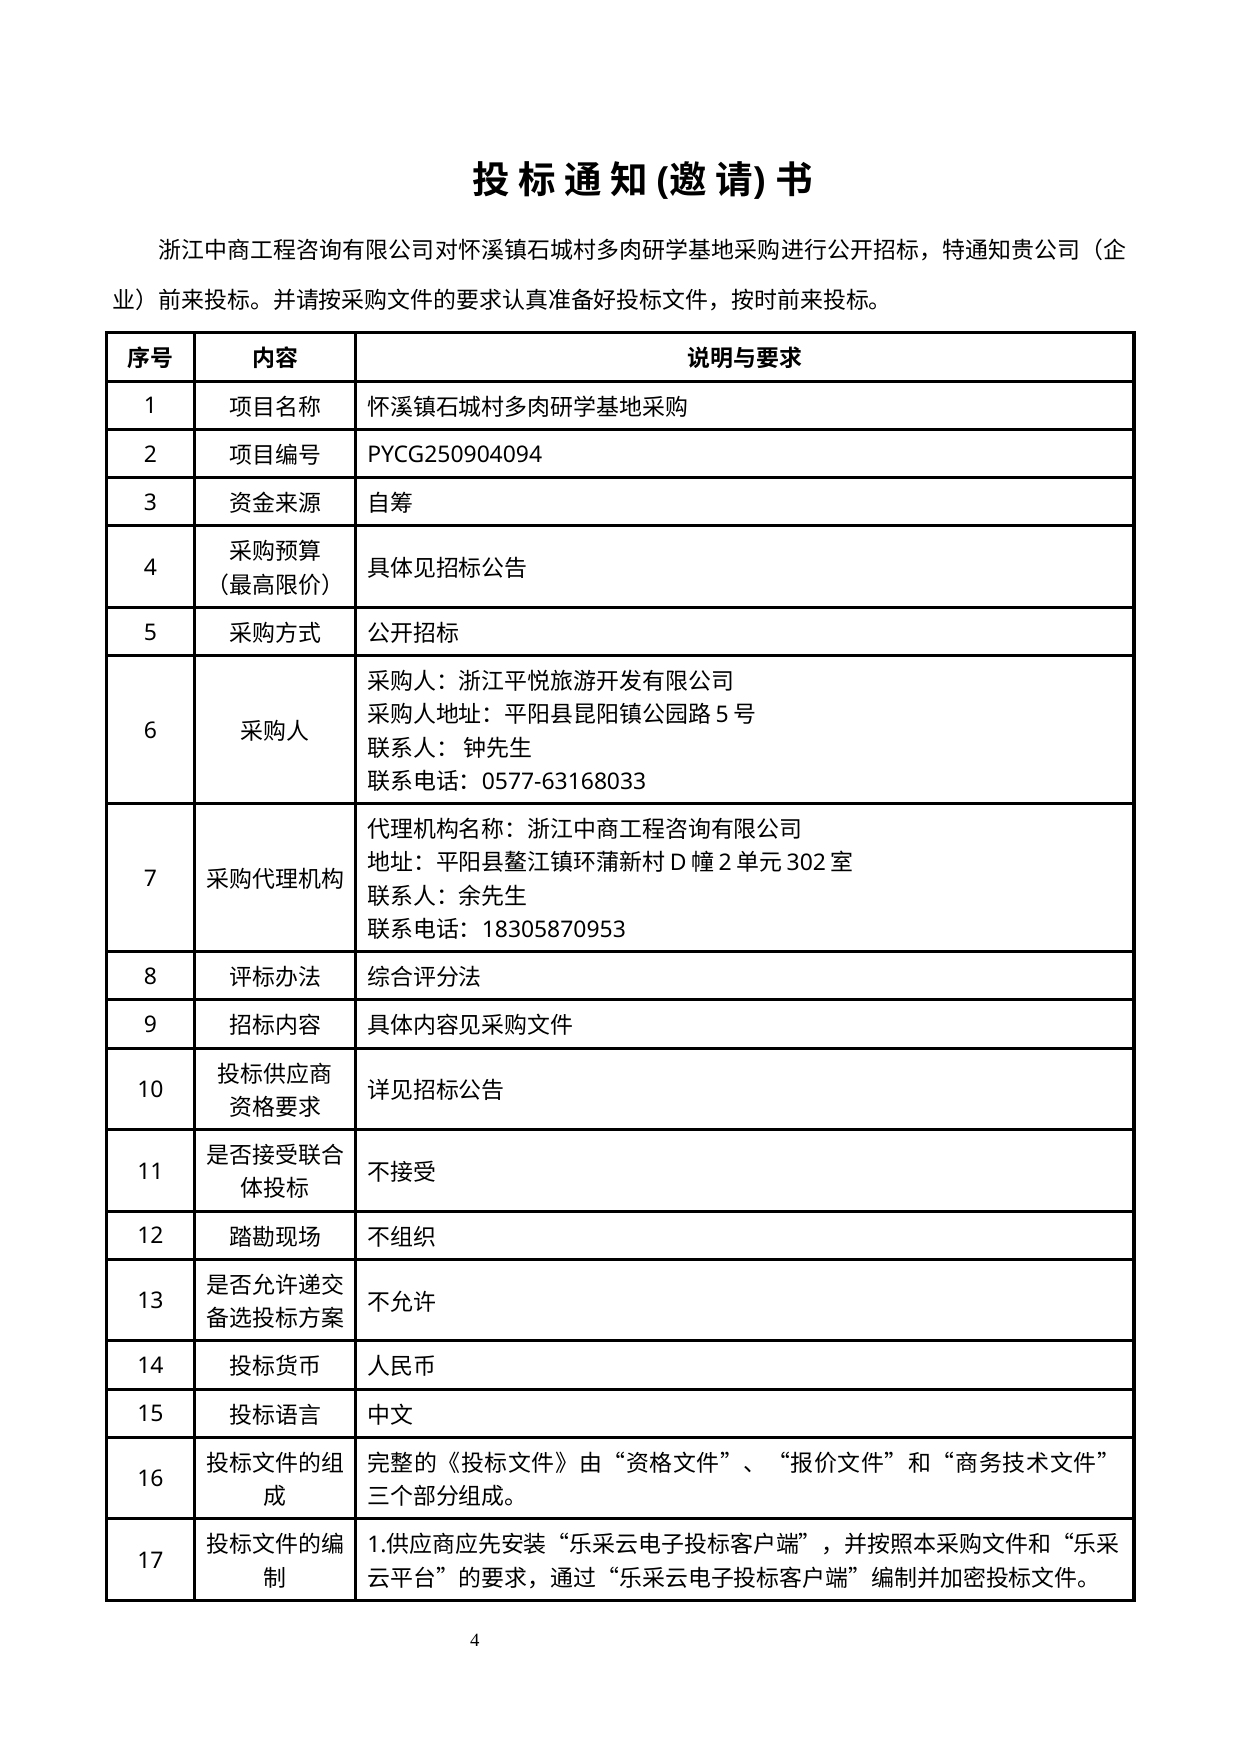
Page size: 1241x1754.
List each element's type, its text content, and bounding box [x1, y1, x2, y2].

table_cell 采购人 [196, 657, 354, 802]
table_cell 具体见招标公告 [357, 527, 1132, 606]
table_cell [108, 1131, 193, 1209]
table_header 说明与要求 [357, 334, 1132, 379]
table_cell 采购人：浙江平悦旅游开发有限公司 采购人地址：平阳县昆阳镇公园路5号 联系人： 钟先生 联系电话：0577-63168033 [357, 657, 1132, 802]
table_cell 采购代理机构 [196, 805, 354, 950]
table_cell 踏勘现场 [196, 1213, 354, 1258]
table_cell 人民币 [357, 1342, 1132, 1387]
text 浙江中商工程咨询有限公司对怀溪镇石城村多肉研学基地采购进行公开招标，特通知贵公司（企业）前来投标。并请按采购文件的要求认真准备好投标文件，按时前来投标。 [112, 232, 1128, 315]
text 投 标 通 知 (邀 请) 书 [157, 150, 1128, 204]
table_cell [108, 1261, 193, 1339]
table_cell 综合评分法 [357, 953, 1132, 998]
table_cell 公开招标 [357, 609, 1132, 654]
table_cell [108, 479, 193, 524]
table_cell [108, 1213, 193, 1258]
table_cell [108, 1391, 193, 1436]
table_header 内容 [196, 334, 354, 379]
table_cell [108, 657, 193, 802]
table_cell 投标文件的组成 [196, 1439, 354, 1517]
table_cell 不接受 [357, 1131, 1132, 1209]
table_cell 自筹 [357, 479, 1132, 524]
table_cell 具体内容见采购文件 [357, 1001, 1132, 1047]
table_cell [108, 431, 193, 476]
table_cell [108, 383, 193, 428]
table_cell 评标办法 [196, 953, 354, 998]
table_cell [108, 805, 193, 950]
table_cell 项目名称 [196, 383, 354, 428]
table_cell 投标文件的编制 [196, 1520, 354, 1599]
table_cell [108, 527, 193, 606]
table_cell 投标语言 [196, 1391, 354, 1436]
table_cell 不允许 [357, 1261, 1132, 1339]
table_cell 是否允许递交备选投标方案 [196, 1261, 354, 1339]
table_cell 采购预算 （最高限价） [196, 527, 354, 606]
table_cell 资金来源 [196, 479, 354, 524]
table_cell 1.供应商应先安装“乐采云电子投标客户端”，并按照本采购文件和“乐采云平台”的要求，通过“乐采云电子投标客户端”编制并加密投标文件。 [357, 1520, 1132, 1599]
table_cell 采购方式 [196, 609, 354, 654]
table_cell 投标供应商 资格要求 [196, 1050, 354, 1128]
table_cell 是否接受联合体投标 [196, 1131, 354, 1209]
table_cell [108, 1520, 193, 1599]
table_cell [108, 1001, 193, 1047]
table_cell 招标内容 [196, 1001, 354, 1047]
table_cell [108, 1439, 193, 1517]
table_cell 不组织 [357, 1213, 1132, 1258]
table_cell 详见招标公告 [357, 1050, 1132, 1128]
table_cell 怀溪镇石城村多肉研学基地采购 [357, 383, 1132, 428]
table_cell [108, 953, 193, 998]
table_header 序号 [108, 334, 193, 379]
table_cell PYCG250904094 [357, 431, 1132, 476]
table_cell 投标货币 [196, 1342, 354, 1387]
table_cell [108, 1050, 193, 1128]
table_cell 中文 [357, 1391, 1132, 1436]
table_cell [108, 1342, 193, 1387]
table_cell 项目编号 [196, 431, 354, 476]
table_cell [108, 609, 193, 654]
table_cell 代理机构名称：浙江中商工程咨询有限公司 地址：平阳县鳌江镇环蒲新村D幢2单元302室 联系人：余先生 联系电话：18305870953 [357, 805, 1132, 950]
table_cell 完整的《投标文件》由“资格文件”、“报价文件”和“商务技术文件”三个部分组成。 [357, 1439, 1132, 1517]
